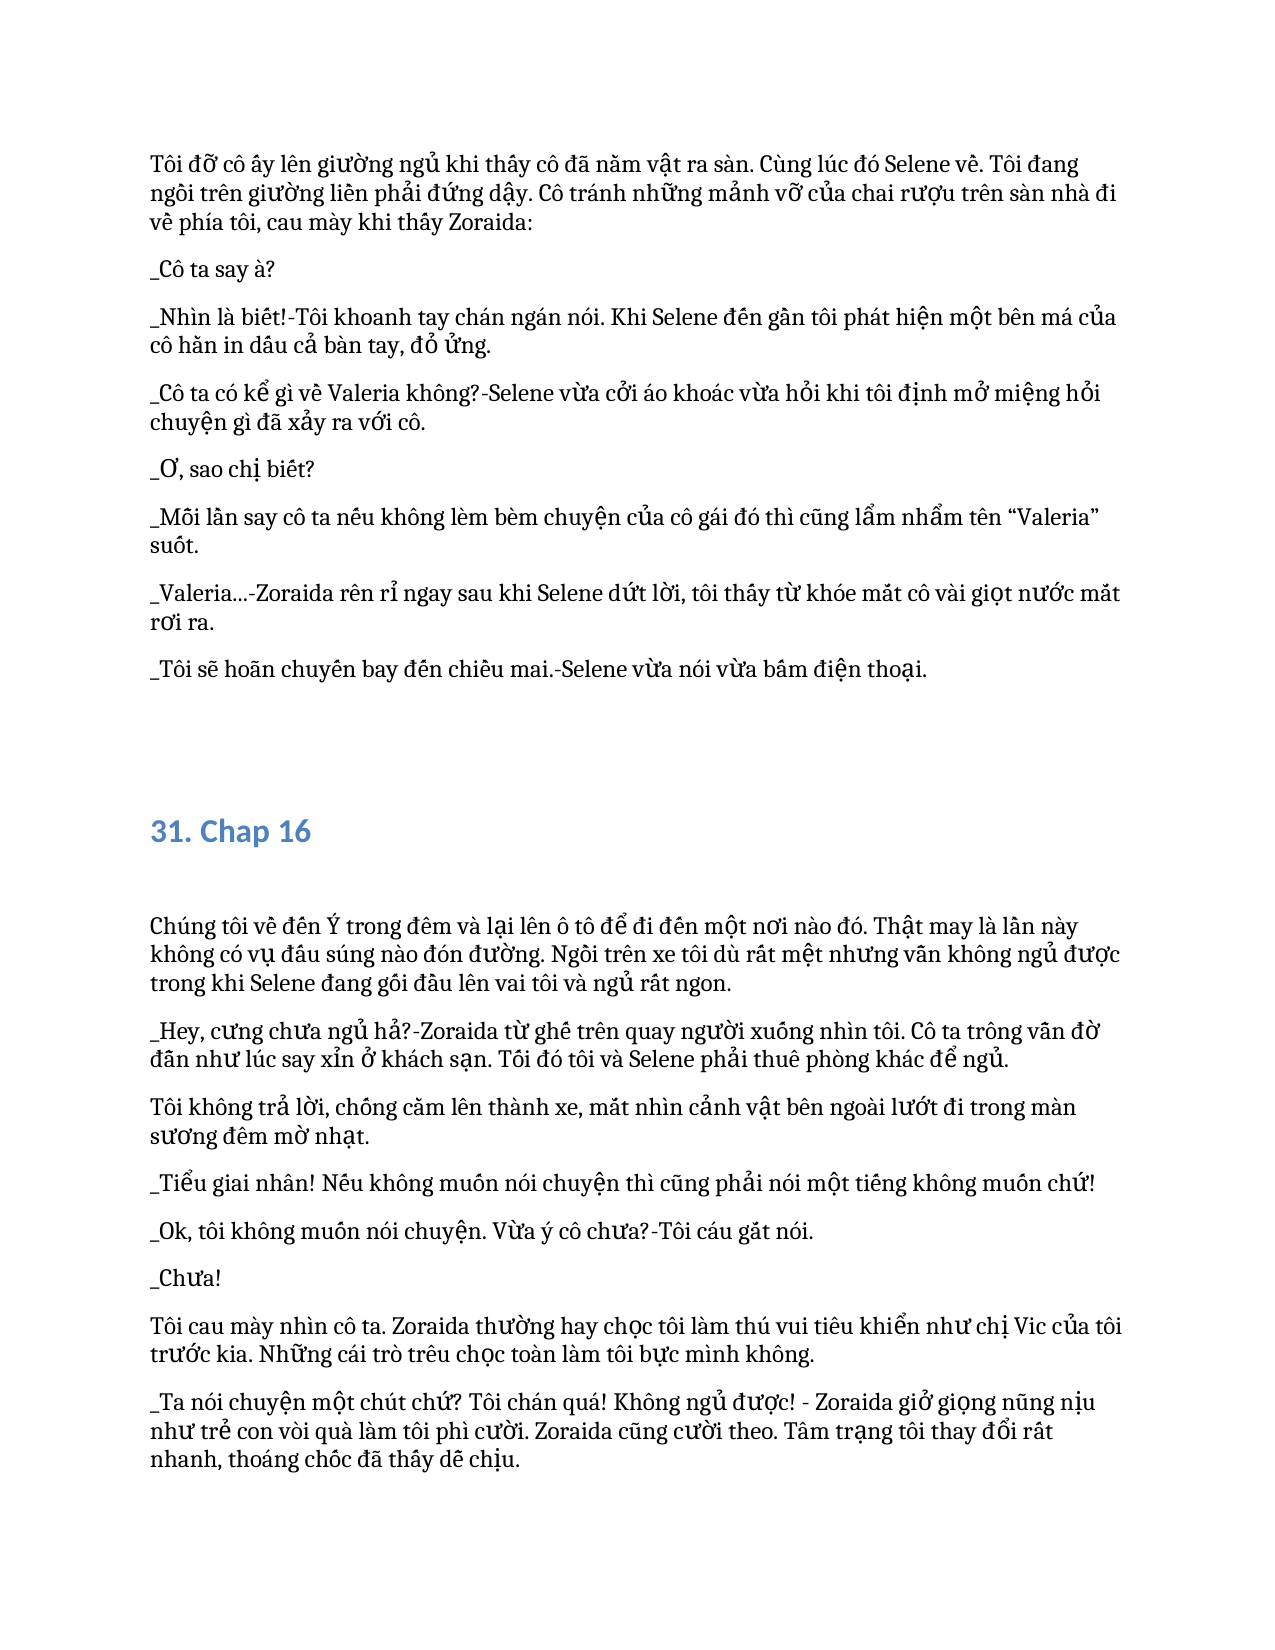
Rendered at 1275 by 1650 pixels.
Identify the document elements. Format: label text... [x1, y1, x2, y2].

text _Tiểu giai nhân! Nếu không muốn nói chuyện thì cũng phải nói một tiếng không muốn chứ! [150, 1169, 1125, 1198]
text _Hey, cưng chưa ngủ hả?-Zoraida từ ghế trên quay người xuống nhìn tôi. Cô ta trông vẫn đờ đẫn như lúc say xỉn ở khách sạn. Tối đó tôi và Selene phải thuê phòng khác để ngủ. [150, 1017, 1125, 1074]
text _Ok, tôi không muốn nói chuyện. Vừa ý cô chưa?-Tôi cáu gắt nói. [150, 1217, 1125, 1245]
text _Nhìn là biết!-Tôi khoanh tay chán ngán nói. Khi Selene đến gần tôi phát hiện một bên má của cô hằn in dấu cả bàn tay, đỏ ửng. [150, 302, 1125, 360]
text _Cô ta có kể gì về Valeria không?-Selene vừa cởi áo khoác vừa hỏi khi tôi định mở miệng hỏi chuyện gì đã xảy ra với cô. [150, 379, 1125, 436]
text Chúng tôi về đến Ý trong đêm và lại lên ô tô để đi đến một nơi nào đó. Thật may là lần này không có vụ đấu súng nào đón đường. Ngồi trên xe tôi dù rất mệt nhưng vẫn không ngủ được trong khi Selene đang gối đầu lên vai tôi và ngủ rất ngon. [150, 854, 1125, 998]
text _Valeria...-Zoraida rên rỉ ngay sau khi Selene dứt lời, tôi thấy từ khóe mắt cô vài giọt nước mắt rơi ra. [150, 579, 1125, 636]
text _Cô ta say à? [150, 255, 1125, 284]
text _Ta nói chuyện một chút chứ? Tôi chán quá! Không ngủ được! - Zoraida giở giọng nũng nịu như trẻ con vòi quà làm tôi phì cười. Zoraida cũng cười theo. Tâm trạng tôi thay đổi rất nhanh, thoáng chốc đã thấy dễ chịu. [150, 1388, 1125, 1474]
text Tôi cau mày nhìn cô ta. Zoraida thường hay chọc tôi làm thú vui tiêu khiển như chị Vic của tôi trước kia. Những cái trò trêu chọc toàn làm tôi bực mình không. [150, 1312, 1125, 1369]
text _Mỗi lần say cô ta nếu không lèm bèm chuyện của cô gái đó thì cũng lẩm nhẩm tên “Valeria” suốt. [150, 502, 1125, 560]
subtitle 31. Chap 16 [150, 809, 1125, 850]
text _Ơ, sao chị biết? [150, 455, 1125, 484]
text Tôi không trả lời, chống cằm lên thành xe, mắt nhìn cảnh vật bên ngoài lướt đi trong màn sương đêm mờ nhạt. [150, 1093, 1125, 1150]
text _Tôi sẽ hoãn chuyến bay đến chiều mai.-Selene vừa nói vừa bấm điện thoại. [150, 655, 1125, 684]
text _Chưa! [150, 1264, 1125, 1293]
text Tôi đỡ cô ấy lên giường ngủ khi thấy cô đã nằm vật ra sàn. Cùng lúc đó Selene về. Tôi đang ngồi trên giường liền phải đứng dậy. Cô tránh những mảnh vỡ của chai rượu trên sàn nhà đi về phía tôi, cau mày khi thấy Zoraida: [150, 150, 1125, 236]
